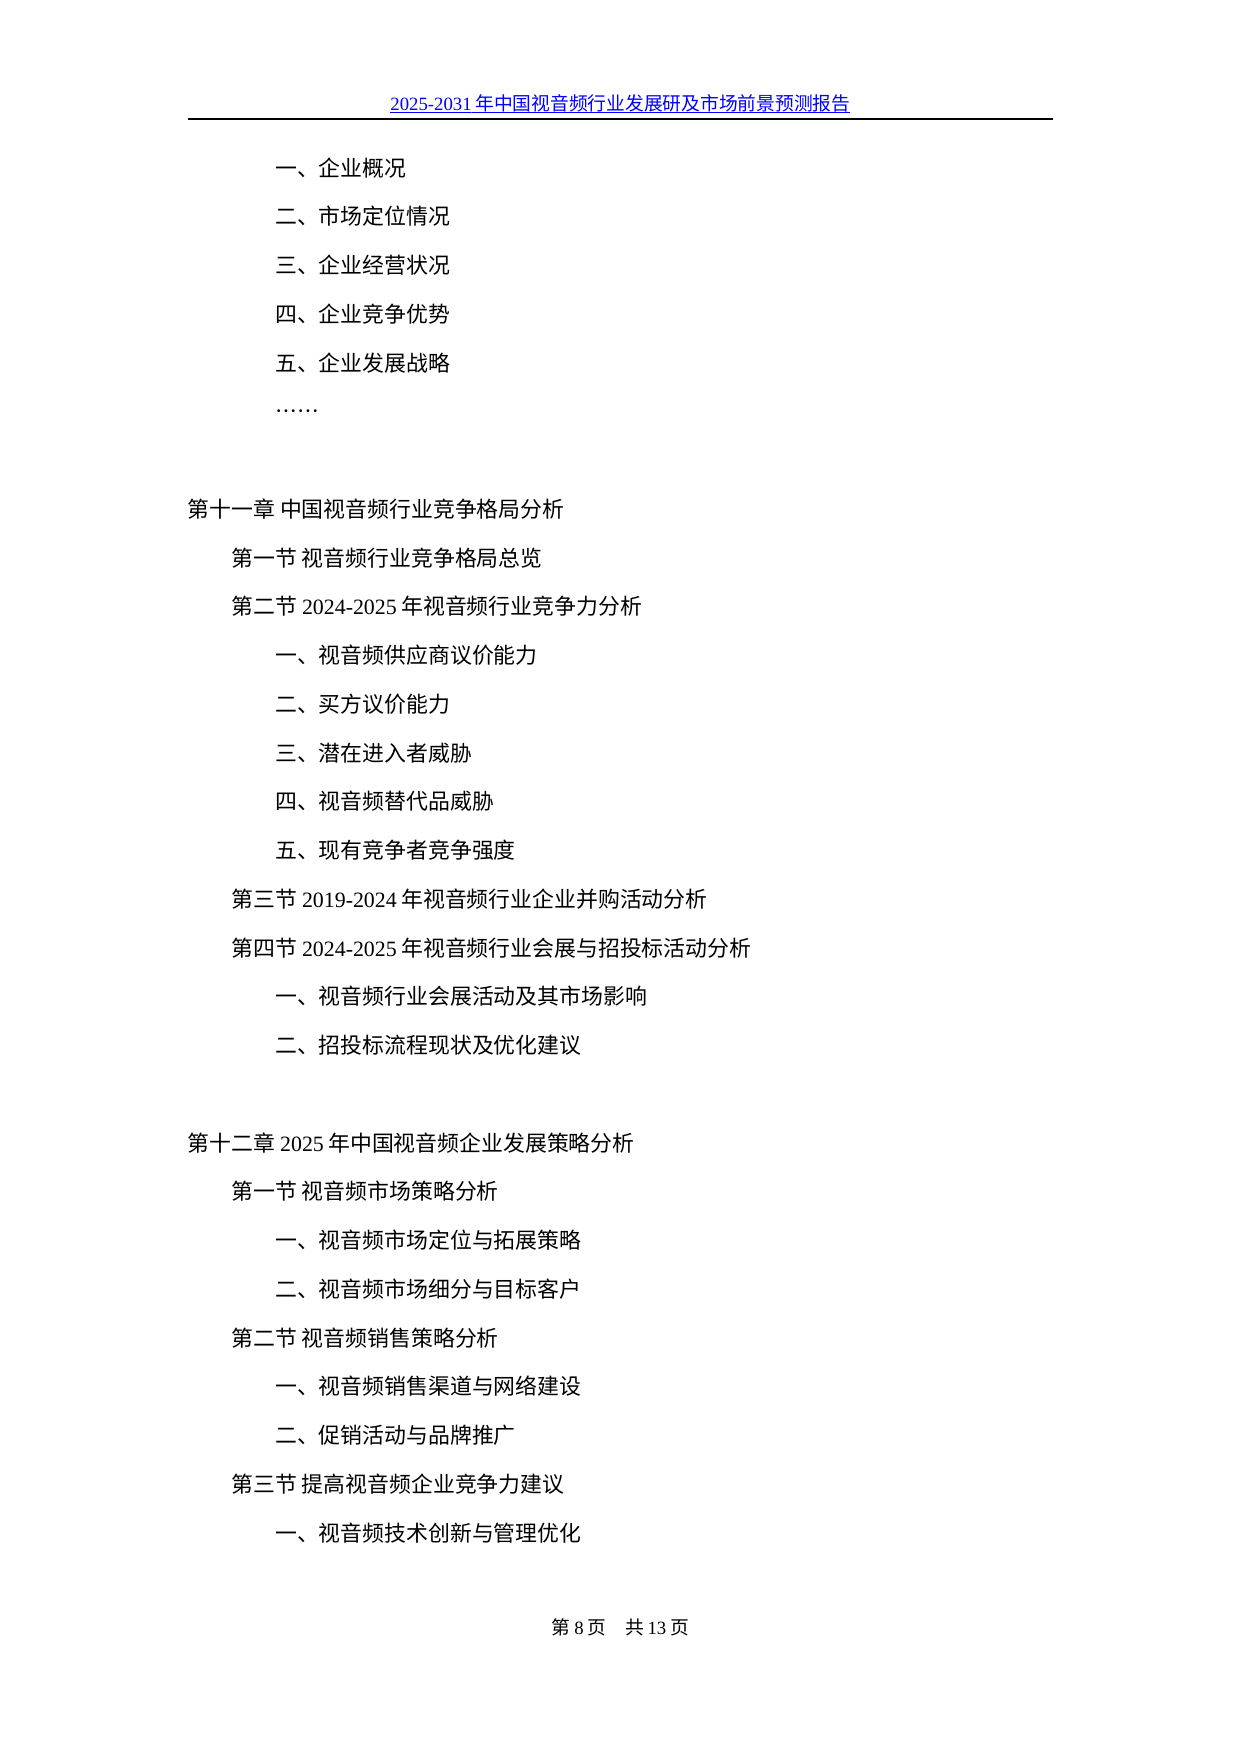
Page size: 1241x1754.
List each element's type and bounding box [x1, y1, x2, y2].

text [187, 150, 1053, 1548]
